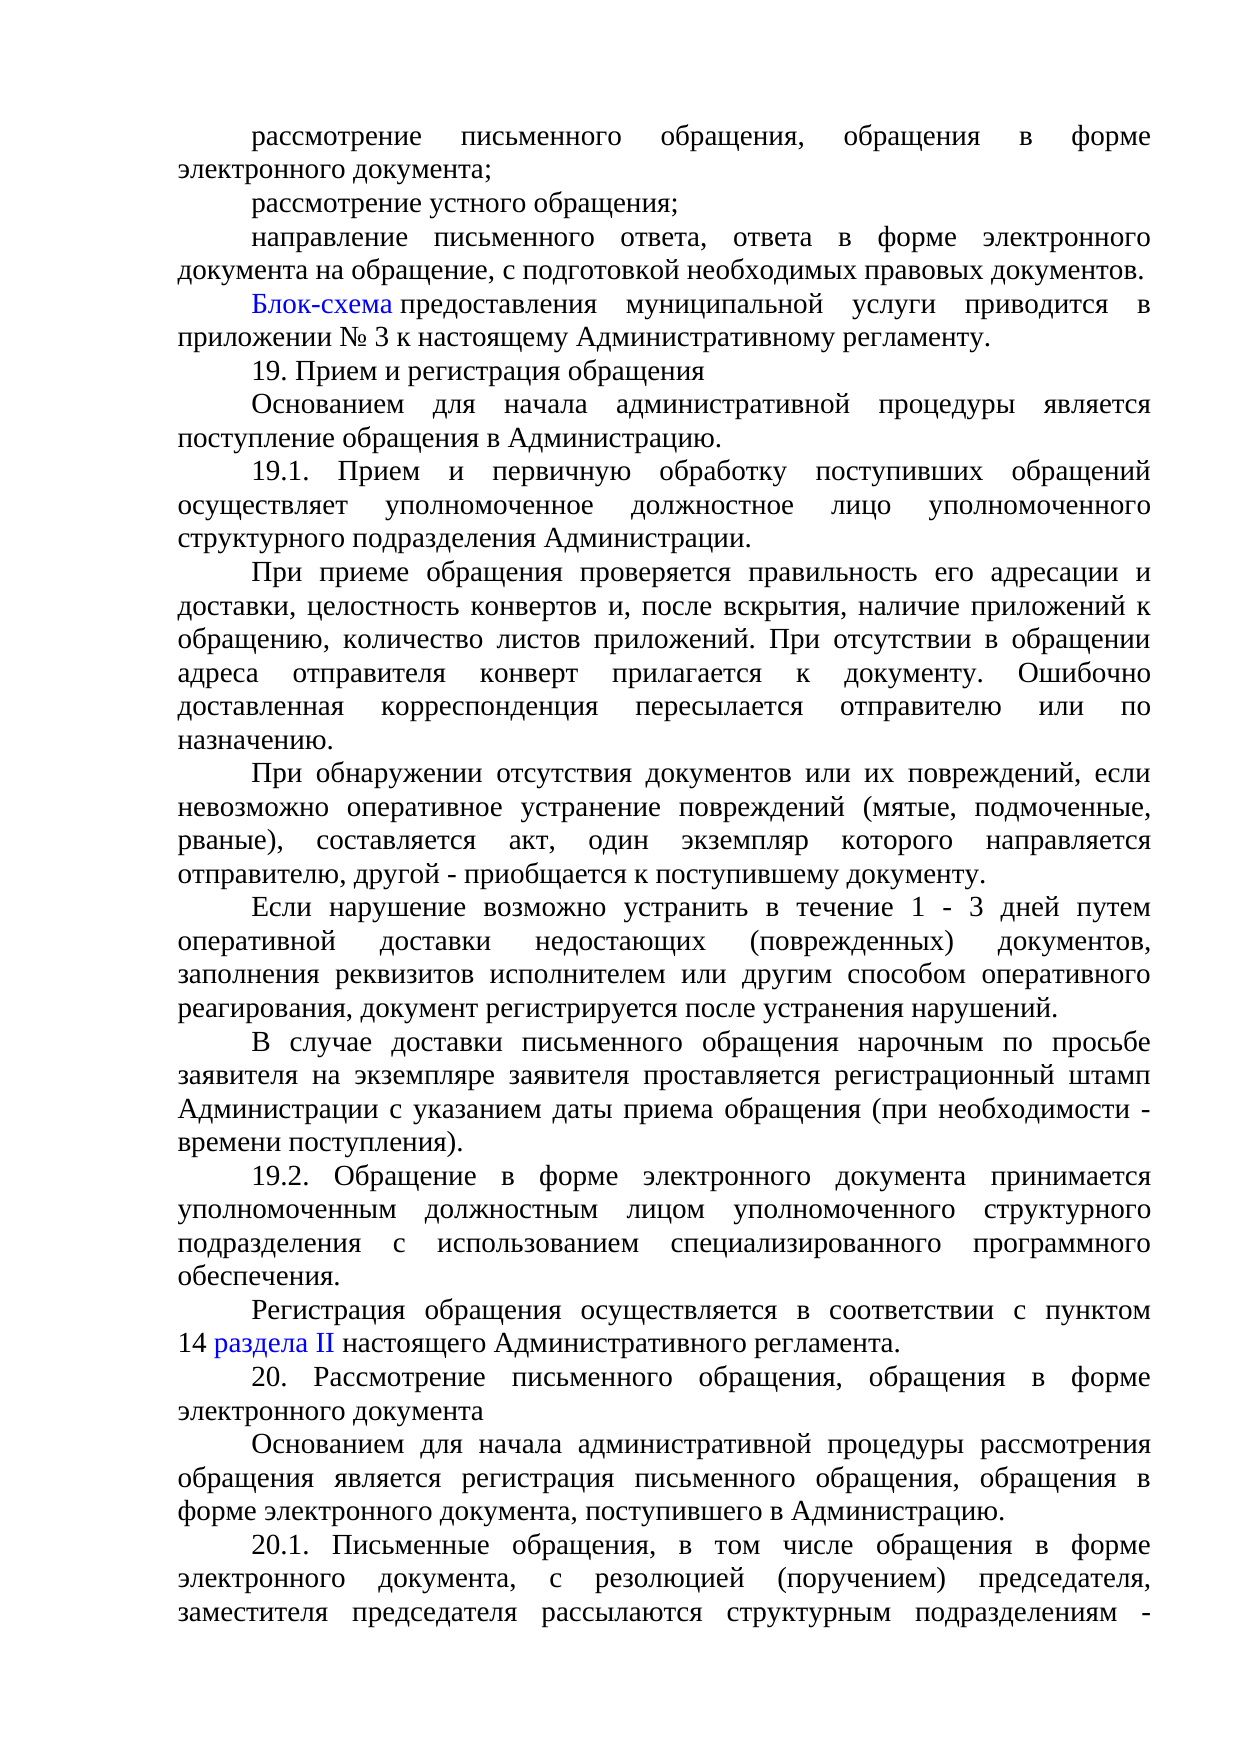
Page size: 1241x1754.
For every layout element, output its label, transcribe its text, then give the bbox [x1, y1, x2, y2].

text Если нарушение возможно устранить в течение 1 - 3 дней путем оперативной доставки недостающих (поврежденных) документов, заполнения реквизитов исполнителем или другим способом оперативного реагирования, документ регистрируется после устранения нарушений. [177, 889, 1152, 1024]
text 20. Рассмотрение письменного обращения, обращения в форме электронного документа [177, 1359, 1152, 1426]
text В случае доставки письменного обращения нарочным по просьбе заявителя на экземпляре заявителя проставляется регистрационный штамп Администрации с указанием даты приема обращения (при необходимости - времени поступления). [177, 1024, 1152, 1158]
text Регистрация обращения осуществляется в соответствии с пунктом 14 раздела II настоящего Административного регламента. [177, 1292, 1152, 1359]
text 19.1. Прием и первичную обработку поступивших обращений осуществляет уполномоченное должностное лицо уполномоченного структурного подразделения Администрации. [177, 453, 1152, 554]
text Основанием для начала административной процедуры является поступление обращения в Администрацию. [177, 386, 1152, 453]
text Основанием для начала административной процедуры рассмотрения обращения является регистрация письменного обращения, обращения в форме электронного документа, поступившего в Администрацию. [177, 1426, 1152, 1527]
text При приеме обращения проверяется правильность его адресации и доставки, целостность конвертов и, после вскрытия, наличие приложений к обращению, количество листов приложений. При отсутствии в обращении адреса отправителя конверт прилагается к документу. Ошибочно доставленная корреспонденция пересылается отправителю или по назначению. [177, 554, 1152, 755]
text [177, 1527, 1152, 1627]
text Блок-схема предоставления муниципальной услуги приводится в приложении № 3 к настоящему Административному регламенту. [177, 286, 1152, 353]
text 19.2. Обращение в форме электронного документа принимается уполномоченным должностным лицом уполномоченного структурного подразделения с использованием специализированного программного обеспечения. [177, 1158, 1152, 1292]
text При обнаружении отсутствия документов или их повреждений, если невозможно оперативное устранение повреждений (мятые, подмоченные, рваные), составляется акт, один экземпляр которого направляется отправителю, другой - приобщается к поступившему документу. [177, 755, 1152, 889]
text направление письменного ответа, ответа в форме электронного документа на обращение, с подготовкой необходимых правовых документов. [177, 219, 1152, 286]
text рассмотрение письменного обращения, обращения в форме электронного документа; [177, 118, 1152, 185]
text рассмотрение устного обращения; [177, 185, 1152, 219]
text 19. Прием и регистрация обращения [177, 353, 1152, 386]
